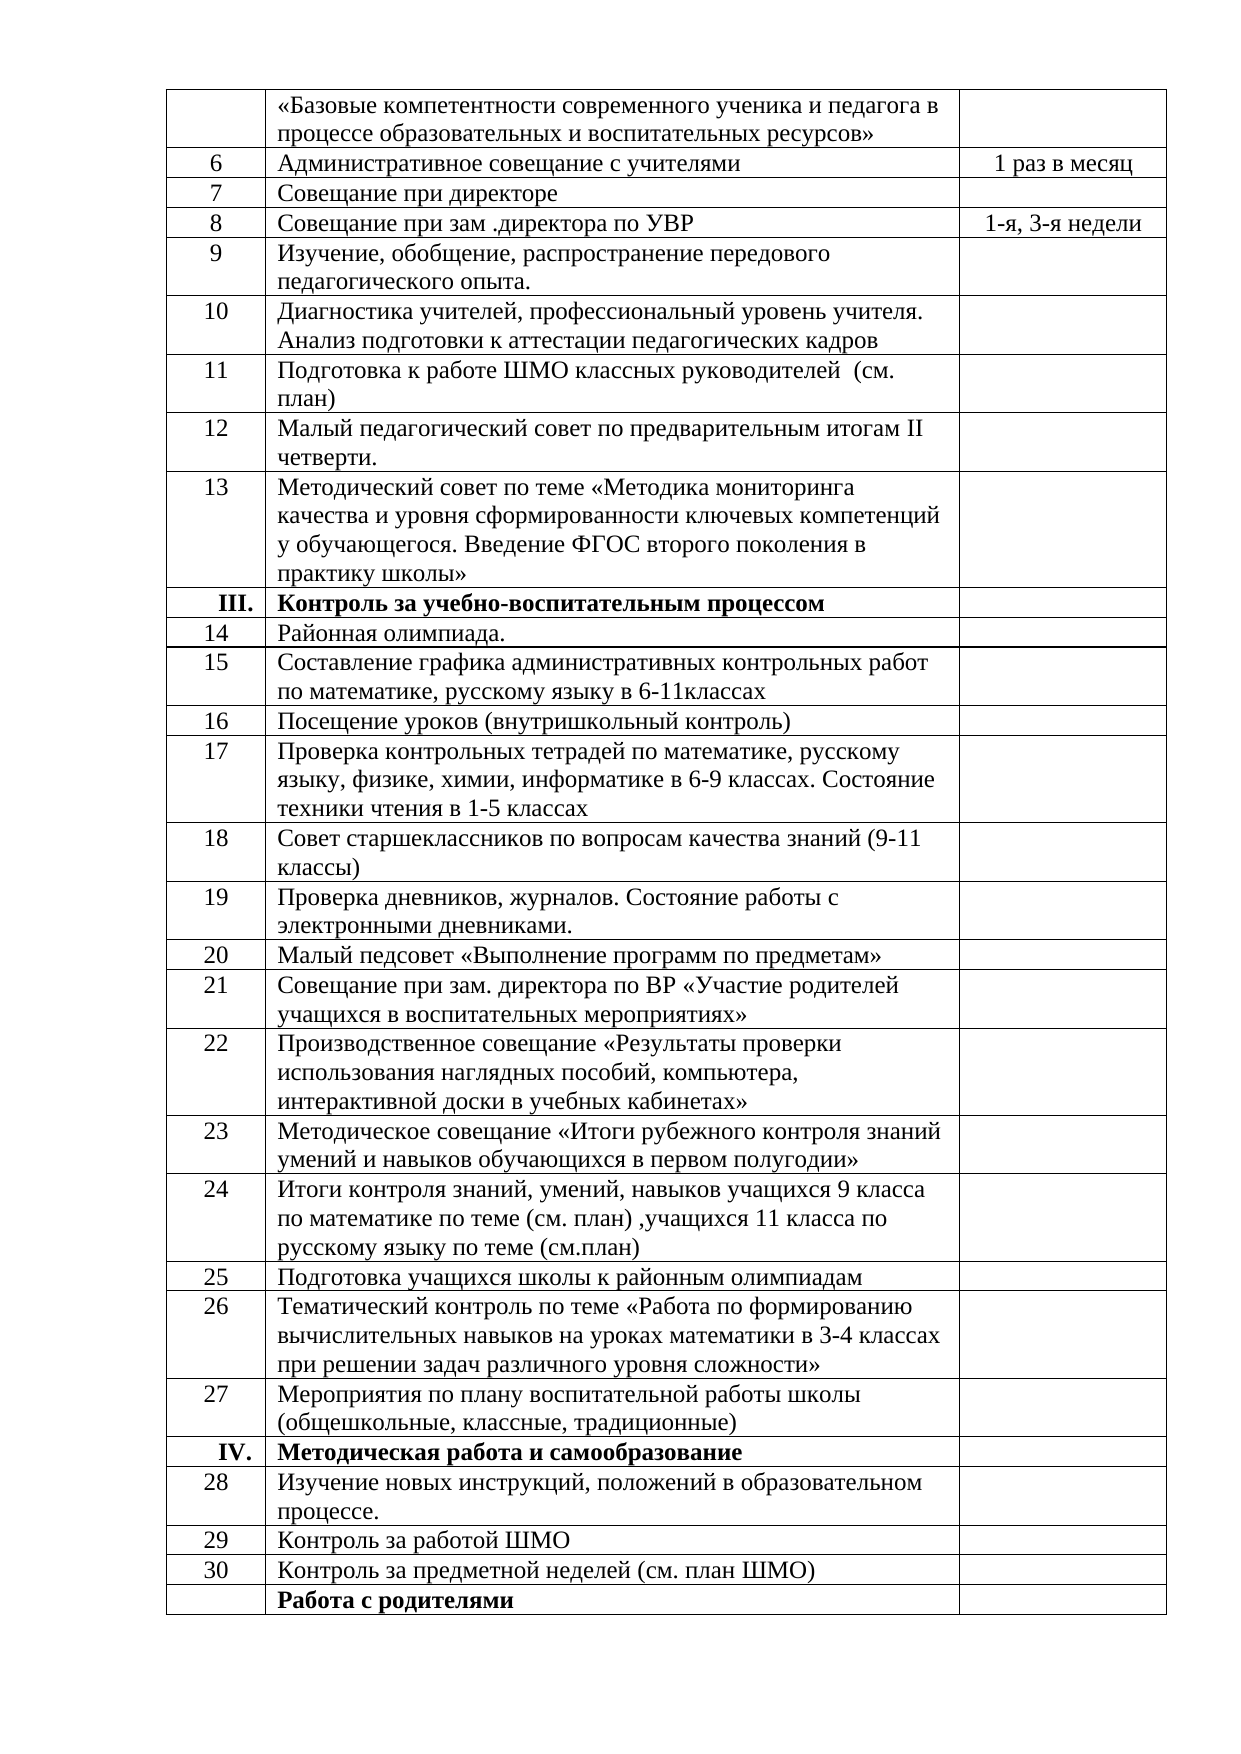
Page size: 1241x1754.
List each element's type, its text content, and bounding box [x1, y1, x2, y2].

table_cell Изучение, обобщение, распространение передового педагогического опыта. [266, 238, 959, 295]
table_cell [960, 1555, 1166, 1584]
table_cell [960, 736, 1166, 822]
table_cell 7 [167, 178, 265, 207]
table_cell Посещение уроков (внутришкольный контроль) [266, 706, 959, 735]
table_cell 18 [167, 823, 265, 881]
table_cell [960, 882, 1166, 939]
table_cell 14 [167, 618, 265, 646]
table_cell [960, 1291, 1166, 1378]
table_cell Диагностика учителей, профессиональный уровень учителя. Анализ подготовки к аттестации педагогических кадров [266, 296, 959, 354]
table_cell [960, 296, 1166, 354]
table_cell [960, 823, 1166, 881]
table_cell [960, 1437, 1166, 1466]
table_cell [960, 1467, 1166, 1524]
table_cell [266, 90, 959, 147]
table_cell Мероприятия по плану воспитательной работы школы (общешкольные, классные, традиционные) [266, 1379, 959, 1436]
table_cell Изучение новых инструкций, положений в образовательном процессе. [266, 1467, 959, 1524]
table_cell Малый педсовет «Выполнение программ по предметам» [266, 940, 959, 969]
table_cell Производственное совещание «Результаты проверки использования наглядных пособий, компьютера, интерактивной доски в учебных кабинетах» [266, 1029, 959, 1115]
table_cell Итоги контроля знаний, умений, навыков учащихся 9 класса по математике по теме (см. план) ,учащихся 11 класса по русскому языку по теме (см.план) [266, 1174, 959, 1261]
table_cell Подготовка учащихся школы к районным олимпиадам [266, 1262, 959, 1290]
table_cell Контроль за учебно-воспитательным процессом [266, 588, 959, 617]
table_cell [960, 1379, 1166, 1436]
table_cell Совет старшеклассников по вопросам качества знаний (9-11 классы) [266, 823, 959, 881]
table_cell 25 [167, 1262, 265, 1290]
table_cell Районная олимпиада. [266, 618, 959, 646]
table_cell [960, 940, 1166, 969]
table_cell Малый педагогический совет по предварительным итогам II четверти. [266, 413, 959, 471]
table_cell 17 [167, 736, 265, 822]
table_cell 10 [167, 296, 265, 354]
table_cell 28 [167, 1467, 265, 1524]
table_cell [960, 648, 1166, 705]
table_cell 9 [167, 238, 265, 295]
table_cell [960, 238, 1166, 295]
table_cell [960, 706, 1166, 735]
table_cell Методическое совещание «Итоги рубежного контроля знаний умений и навыков обучающихся в первом полугодии» [266, 1116, 959, 1173]
table_cell 1-я, 3-я недели [960, 208, 1166, 237]
table_cell Административное совещание с учителями [266, 148, 959, 177]
table_cell [960, 1029, 1166, 1115]
table_cell Проверка дневников, журналов. Состояние работы с электронными дневниками. [266, 882, 959, 939]
table_cell Контроль за предметной неделей (см. план ШМО) [266, 1555, 959, 1584]
table_cell 27 [167, 1379, 265, 1436]
table_cell 24 [167, 1174, 265, 1261]
table_cell 12 [167, 413, 265, 471]
table_cell [167, 1437, 265, 1466]
table_cell Методическая работа и самообразование [266, 1437, 959, 1466]
table_cell [960, 90, 1166, 147]
table_cell Методический совет по теме «Методика мониторинга качества и уровня сформированности ключевых компетенций у обучающегося. Введение ФГОС второго поколения в практику школы» [266, 472, 959, 587]
table_cell 11 [167, 355, 265, 412]
table_cell Составление графика административных контрольных работ по математике, русскому языку в 6-11классах [266, 648, 959, 705]
table_cell 30 [167, 1555, 265, 1584]
table_cell 19 [167, 882, 265, 939]
table_cell [960, 1174, 1166, 1261]
table_cell 8 [167, 208, 265, 237]
table_cell [960, 1262, 1166, 1290]
table_cell [167, 1585, 265, 1614]
table_cell [960, 413, 1166, 471]
table_cell [167, 588, 265, 617]
table_cell 16 [167, 706, 265, 735]
table_cell [960, 1526, 1166, 1554]
table_cell 13 [167, 472, 265, 587]
table_cell [960, 1116, 1166, 1173]
table_cell [960, 355, 1166, 412]
table_cell 6 [167, 148, 265, 177]
table_cell [960, 970, 1166, 1027]
table_cell 23 [167, 1116, 265, 1173]
table_cell [960, 1585, 1166, 1614]
table_cell 1 раз в месяц [960, 148, 1166, 177]
table_cell [960, 472, 1166, 587]
table_cell 20 [167, 940, 265, 969]
table_cell [960, 178, 1166, 207]
table_cell Совещание при зам .директора по УВР [266, 208, 959, 237]
table_cell 29 [167, 1526, 265, 1554]
table_cell 26 [167, 1291, 265, 1378]
table_cell 22 [167, 1029, 265, 1115]
table_cell Совещание при зам. директора по ВР «Участие родителей учащихся в воспитательных мероприятиях» [266, 970, 959, 1027]
table_cell 15 [167, 648, 265, 705]
table_cell 21 [167, 970, 265, 1027]
table_cell Работа с родителями [266, 1585, 959, 1614]
table_cell Совещание при директоре [266, 178, 959, 207]
table_cell Тематический контроль по теме «Работа по формированию вычислительных навыков на уроках математики в 3-4 классах при решении задач различного уровня сложности» [266, 1291, 959, 1378]
table_cell Контроль за работой ШМО [266, 1526, 959, 1554]
table_cell [960, 618, 1166, 646]
table_cell [960, 588, 1166, 617]
table_cell Подготовка к работе ШМО классных руководителей (см. план) [266, 355, 959, 412]
table_cell 5 [167, 90, 265, 147]
table_cell Проверка контрольных тетрадей по математике, русскому языку, физике, химии, информатике в 6-9 классах. Состояние техники чтения в 1-5 классах [266, 736, 959, 822]
